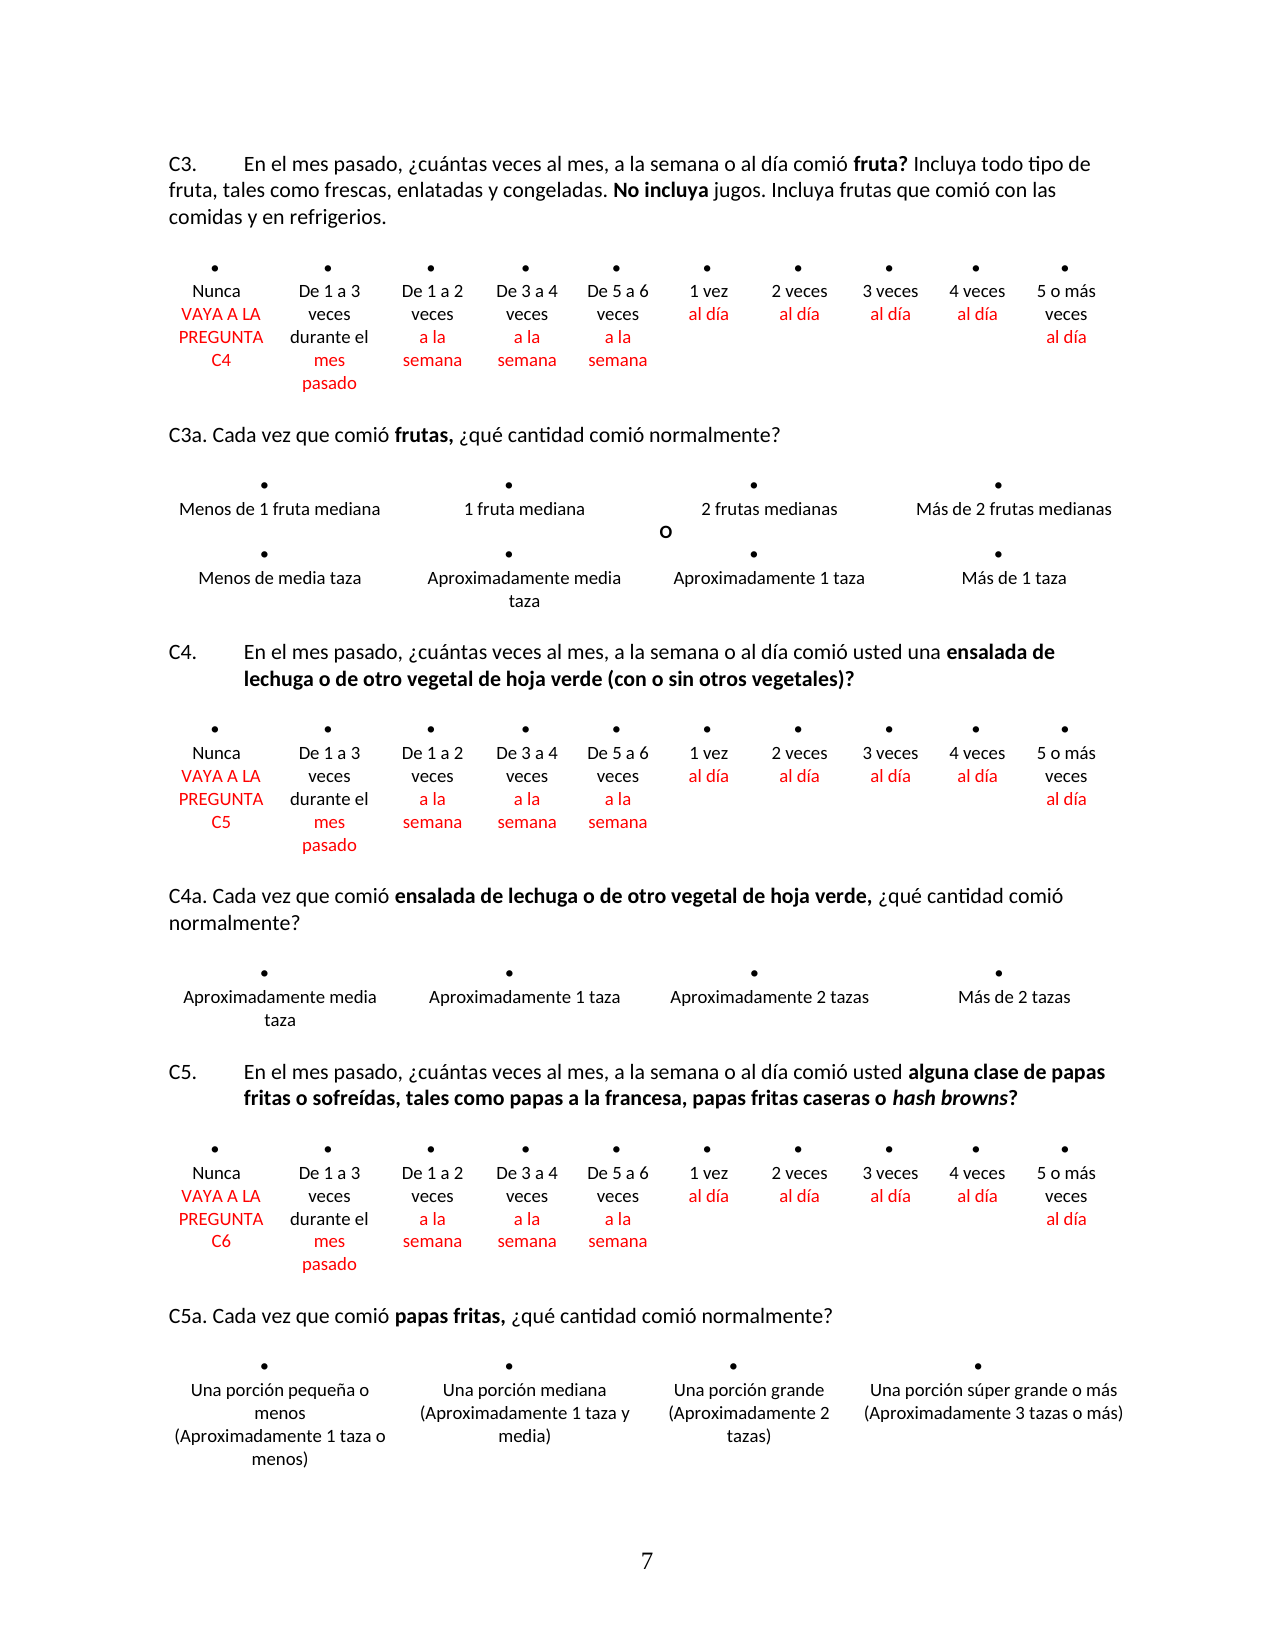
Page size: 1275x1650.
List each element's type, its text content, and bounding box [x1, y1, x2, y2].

text C5a. Cada vez que comió papas fritas, ¿qué cantidad comió normalmente? [169, 1302, 1125, 1329]
table_cell Menos de media taza [158, 543, 402, 612]
table_cell O [158, 520, 1136, 543]
text C4a. Cada vez que comió ensalada de lechuga o de otro vegetal de hoja verde, ¿qué cantidad comió normalmente? [169, 882, 1125, 936]
table_header 2 veces al día [754, 1138, 845, 1275]
table_header 5 o más veces al día [1019, 257, 1114, 394]
table_header 3 veces al día [845, 257, 936, 394]
table_header De 1 a 2 veces a la semana [383, 1138, 481, 1275]
table_header De 3 a 4 veces a la semana [481, 1138, 572, 1275]
table_header De 3 a 4 veces a la semana [481, 718, 572, 856]
table_header De 1 a 2 veces a la semana [383, 718, 481, 856]
table_header 3 veces al día [845, 718, 936, 856]
table_header De 5 a 6 veces a la semana [572, 257, 663, 394]
table_header 3 veces al día [845, 1138, 936, 1275]
table_cell Aproximadamente media taza [402, 543, 647, 612]
table_header Una porción pequeña o menos (Aproximadamente 1 taza o menos) [158, 1355, 402, 1470]
table_header 2 frutas medianas [647, 474, 892, 520]
table_header Más de 2 frutas medianas [892, 474, 1136, 520]
table_header 4 veces al día [936, 257, 1019, 394]
table_header De 1 a 3 veces durante el mes pasado [275, 1138, 383, 1275]
table_header 2 veces al día [754, 718, 845, 856]
table_header Una porción súper grande o más (Aproximadamente 3 tazas o más) [851, 1355, 1136, 1470]
table_header De 3 a 4 veces a la semana [481, 257, 572, 394]
table_header 1 fruta mediana [402, 474, 647, 520]
table_header 1 vez al día [663, 257, 754, 394]
table_header 4 veces al día [936, 718, 1019, 856]
table_header 1 vez al día [663, 1138, 754, 1275]
table_cell Aproximadamente 1 taza [647, 543, 892, 612]
table_header De 1 a 3 veces durante el mes pasado [275, 718, 383, 856]
table_header 5 o más veces al día [1019, 1138, 1114, 1275]
text C3a. Cada vez que comió frutas, ¿qué cantidad comió normalmente? [169, 421, 1125, 447]
table_header De 5 a 6 veces a la semana [572, 718, 663, 856]
text C4. En el mes pasado, ¿cuántas veces al mes, a la semana o al día comió usted una ensalada de lechuga o de otro vegetal de hoja verde (con o sin otros vegetales)? [169, 638, 1125, 692]
table_header De 1 a 2 veces a la semana [383, 257, 481, 394]
table_header Aproximadamente media taza [158, 963, 402, 1031]
table_header Nunca VAYA A LA PREGUNTA C4 [158, 257, 275, 394]
table_header Una porción mediana (Aproximadamente 1 taza y media) [402, 1355, 647, 1470]
text C3. En el mes pasado, ¿cuántas veces al mes, a la semana o al día comió fruta? Incluya todo tipo de fruta, tales como frescas, enlatadas y congeladas. No incluya jugos. Incluya frutas que comió con las comidas y en refrigerios. [169, 150, 1125, 230]
table_header Aproximadamente 1 taza [403, 963, 647, 1031]
table_header Más de 2 tazas [892, 963, 1136, 1031]
table_header 2 veces al día [754, 257, 845, 394]
table_header 4 veces al día [936, 1138, 1019, 1275]
table_header De 5 a 6 veces a la semana [572, 1138, 663, 1275]
table_header Aproximadamente 2 tazas [647, 963, 892, 1031]
table_header De 1 a 3 veces durante el mes pasado [275, 257, 383, 394]
table_header Nunca VAYA A LA PREGUNTA C6 [158, 1138, 275, 1275]
table_header Una porción grande (Aproximadamente 2 tazas) [647, 1355, 851, 1470]
table_cell Más de 1 taza [892, 543, 1136, 612]
table_header Nunca VAYA A LA PREGUNTA C5 [158, 718, 275, 856]
table_header 1 vez al día [663, 718, 754, 856]
table_header Menos de 1 fruta mediana [158, 474, 402, 520]
table_header 5 o más veces al día [1019, 718, 1114, 856]
text C5. En el mes pasado, ¿cuántas veces al mes, a la semana o al día comió usted alguna clase de papas fritas o sofreídas, tales como papas a la francesa, papas fritas caseras o hash browns? [169, 1058, 1125, 1111]
